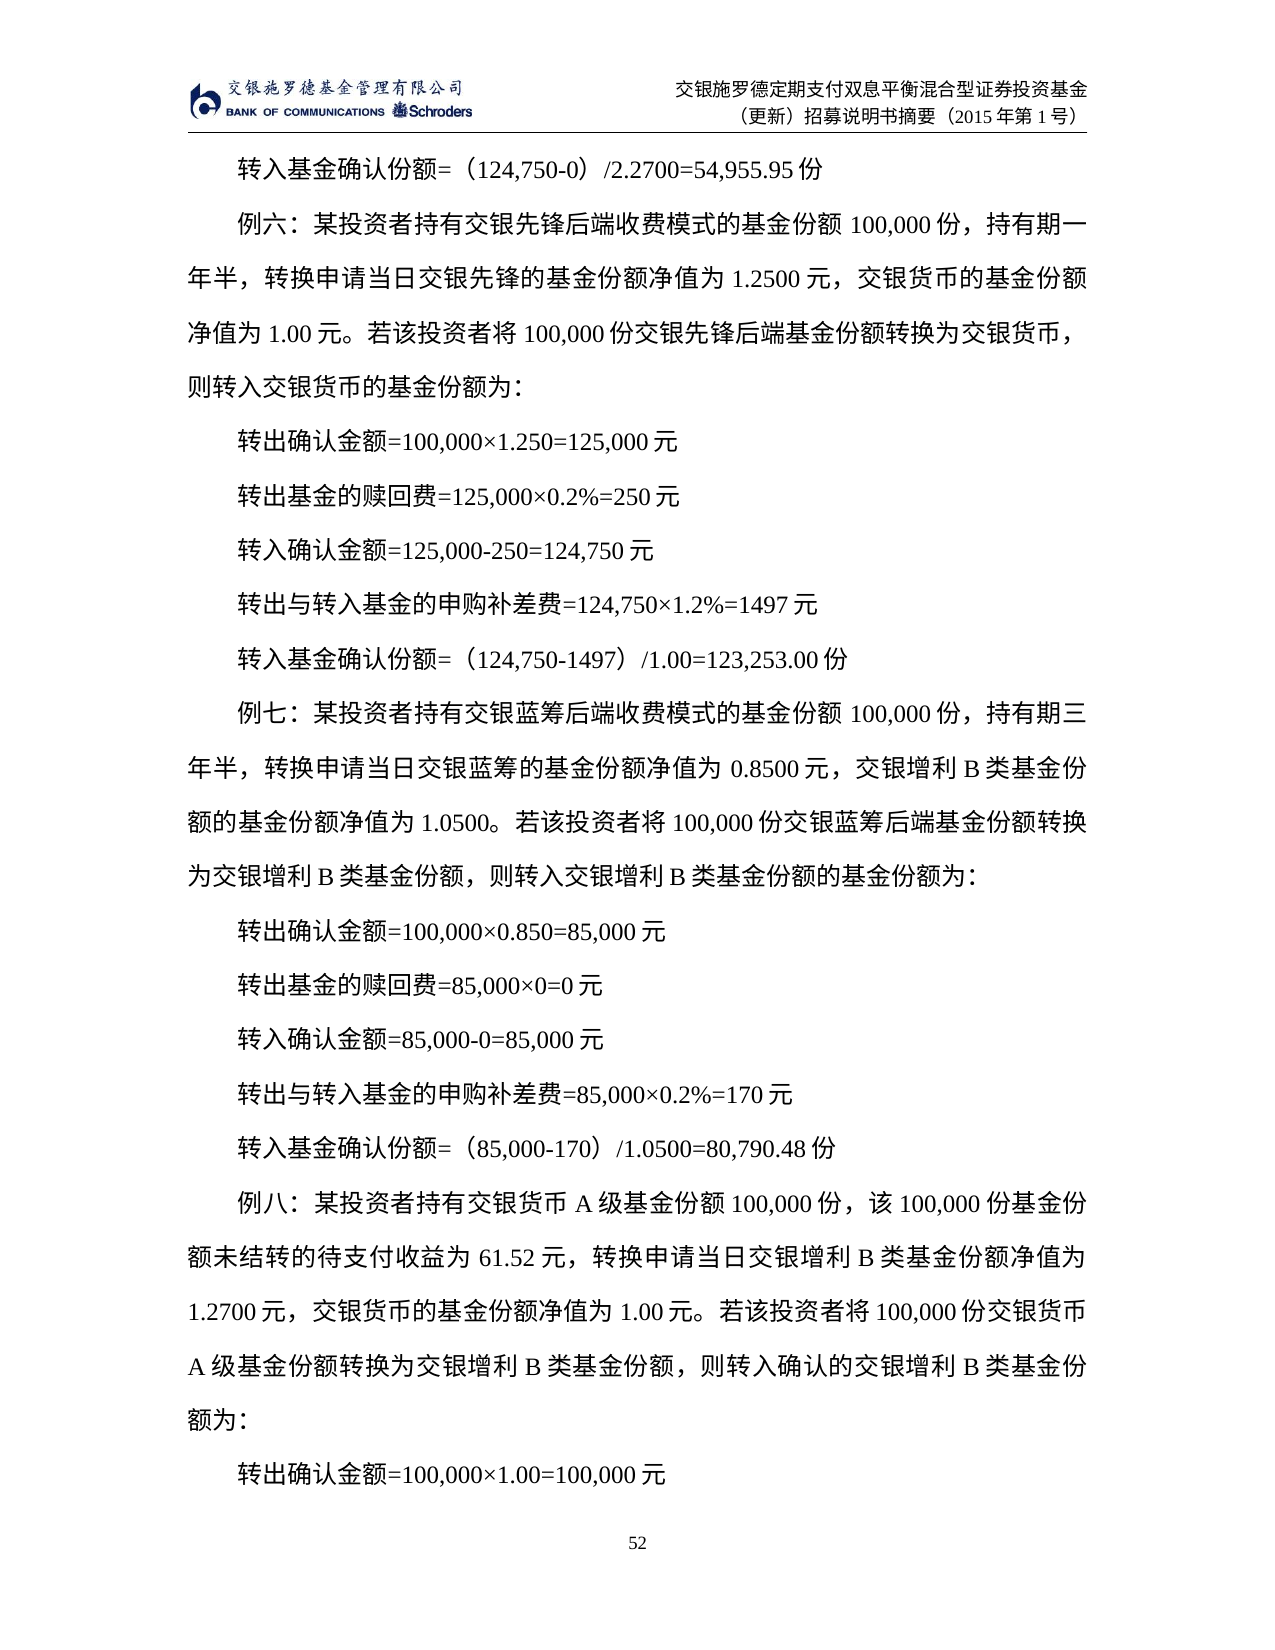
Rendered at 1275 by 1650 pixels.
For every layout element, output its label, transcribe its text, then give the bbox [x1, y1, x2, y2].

picture [190, 79, 472, 119]
text 例六：某投资者持有交银先锋后端收费模式的基金份额100,000份，持有期一年半，转换申请当日交银先锋的基金份额净值为1.2500元，交银货币的基金份额净值为1.00元。若该投资者将100,000份交银先锋后端基金份额转换为交银货币，则转入交银货币的基金份额为： [187, 204, 1087, 404]
text 转出与转入基金的申购补差费=124,750×1.2%=1497元 [187, 585, 1087, 621]
text 例七：某投资者持有交银蓝筹后端收费模式的基金份额100,000份，持有期三年半，转换申请当日交银蓝筹的基金份额净值为0.8500元，交银增利B类基金份额的基金份额净值为1.0500。若该投资者将100,000份交银蓝筹后端基金份额转换为交银增利B类基金份额，则转入交银增利B类基金份额的基金份额为： [187, 694, 1087, 893]
text 例八：某投资者持有交银货币A级基金份额100,000份，该100,000份基金份额未结转的待支付收益为61.52元，转换申请当日交银增利B类基金份额净值为1.2700元，交银货币的基金份额净值为1.00元。若该投资者将100,000份交银货币A级基金份额转换为交银增利B类基金份额，则转入确认的交银增利B类基金份额为： [187, 1183, 1087, 1437]
text 转入基金确认份额=（124,750-1497）/1.00=123,253.00份 [187, 639, 1087, 676]
text 转入基金确认份额=（124,750-0）/2.2700=54,955.95份 [187, 150, 1087, 186]
text 转出与转入基金的申购补差费=85,000×0.2%=170元 [187, 1074, 1087, 1111]
text 转入确认金额=85,000-0=85,000元 [187, 1020, 1087, 1056]
text 转出基金的赎回费=85,000×0=0元 [187, 966, 1087, 1002]
text 转入确认金额=125,000-250=124,750元 [187, 531, 1087, 567]
text 转出确认金额=100,000×0.850=85,000元 [187, 911, 1087, 947]
text 转出基金的赎回费=125,000×0.2%=250元 [187, 476, 1087, 512]
text 转出确认金额=100,000×1.00=100,000元 [187, 1455, 1087, 1491]
text 转出确认金额=100,000×1.250=125,000元 [187, 422, 1087, 458]
text 转入基金确认份额=（85,000-170）/1.0500=80,790.48份 [187, 1129, 1087, 1165]
